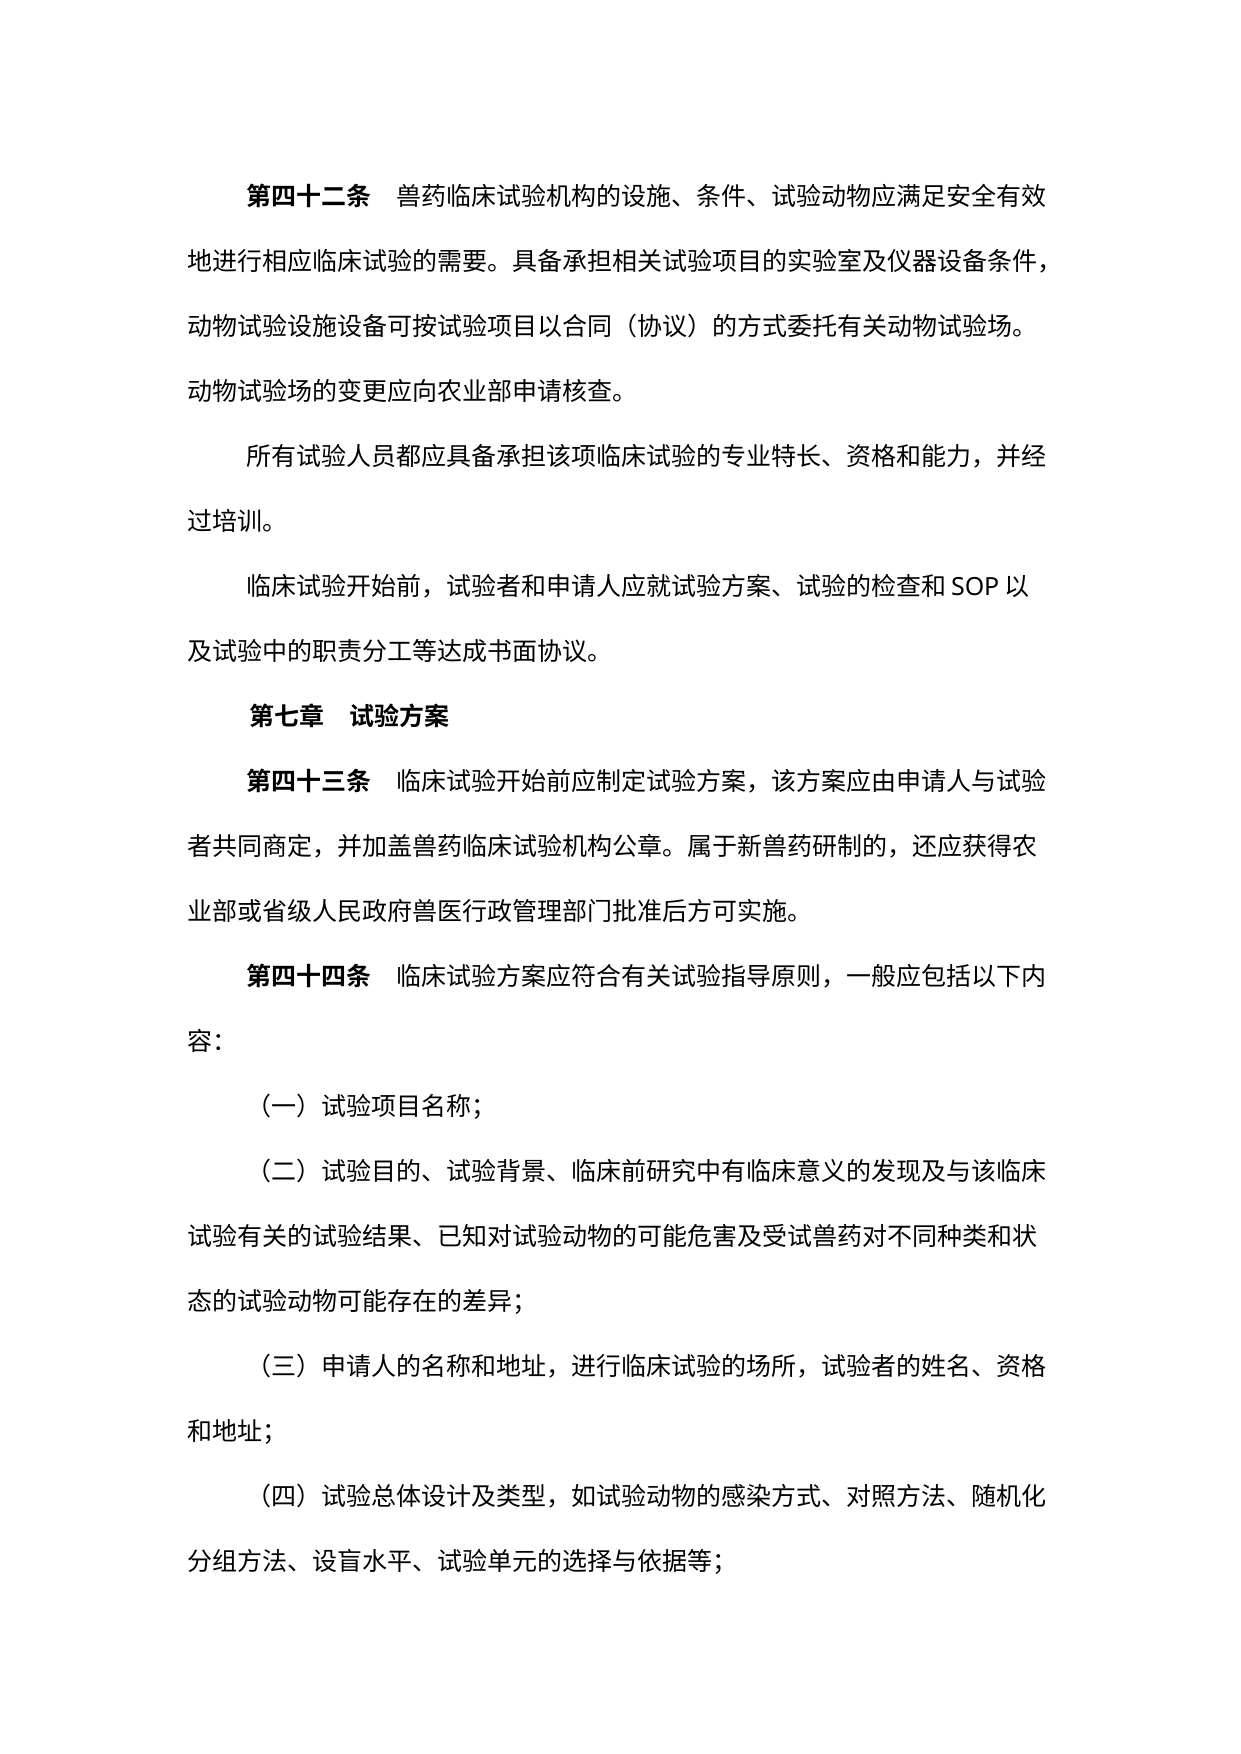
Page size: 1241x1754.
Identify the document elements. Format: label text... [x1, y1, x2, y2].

text （二）试验目的、试验背景、临床前研究中有临床意义的发现及与该临床试验有关的试验结果、已知对试验动物的可能危害及受试兽药对不同种类和状态的试验动物可能存在的差异； [187, 1137, 1053, 1332]
text 第四十三条 临床试验开始前应制定试验方案，该方案应由申请人与试验者共同商定，并加盖兽药临床试验机构公章。属于新兽药研制的，还应获得农业部或省级人民政府兽医行政管理部门批准后方可实施。 [187, 747, 1053, 942]
text 第七章 试验方案 [187, 682, 1053, 747]
text 第四十二条 兽药临床试验机构的设施、条件、试验动物应满足安全有效地进行相应临床试验的需要。具备承担相关试验项目的实验室及仪器设备条件，动物试验设施设备可按试验项目以合同（协议）的方式委托有关动物试验场。动物试验场的变更应向农业部申请核查。 [187, 162, 1053, 422]
text （四）试验总体设计及类型，如试验动物的感染方式、对照方法、随机化分组方法、设盲水平、试验单元的选择与依据等； [187, 1462, 1053, 1592]
text （三）申请人的名称和地址，进行临床试验的场所，试验者的姓名、资格和地址； [187, 1332, 1053, 1462]
text 所有试验人员都应具备承担该项临床试验的专业特长、资格和能力，并经过培训。 [187, 422, 1053, 552]
text 临床试验开始前，试验者和申请人应就试验方案、试验的检查和SOP以及试验中的职责分工等达成书面协议。 [187, 552, 1053, 682]
text 第四十四条 临床试验方案应符合有关试验指导原则，一般应包括以下内容： [187, 942, 1053, 1072]
text （一）试验项目名称； [187, 1072, 1053, 1137]
